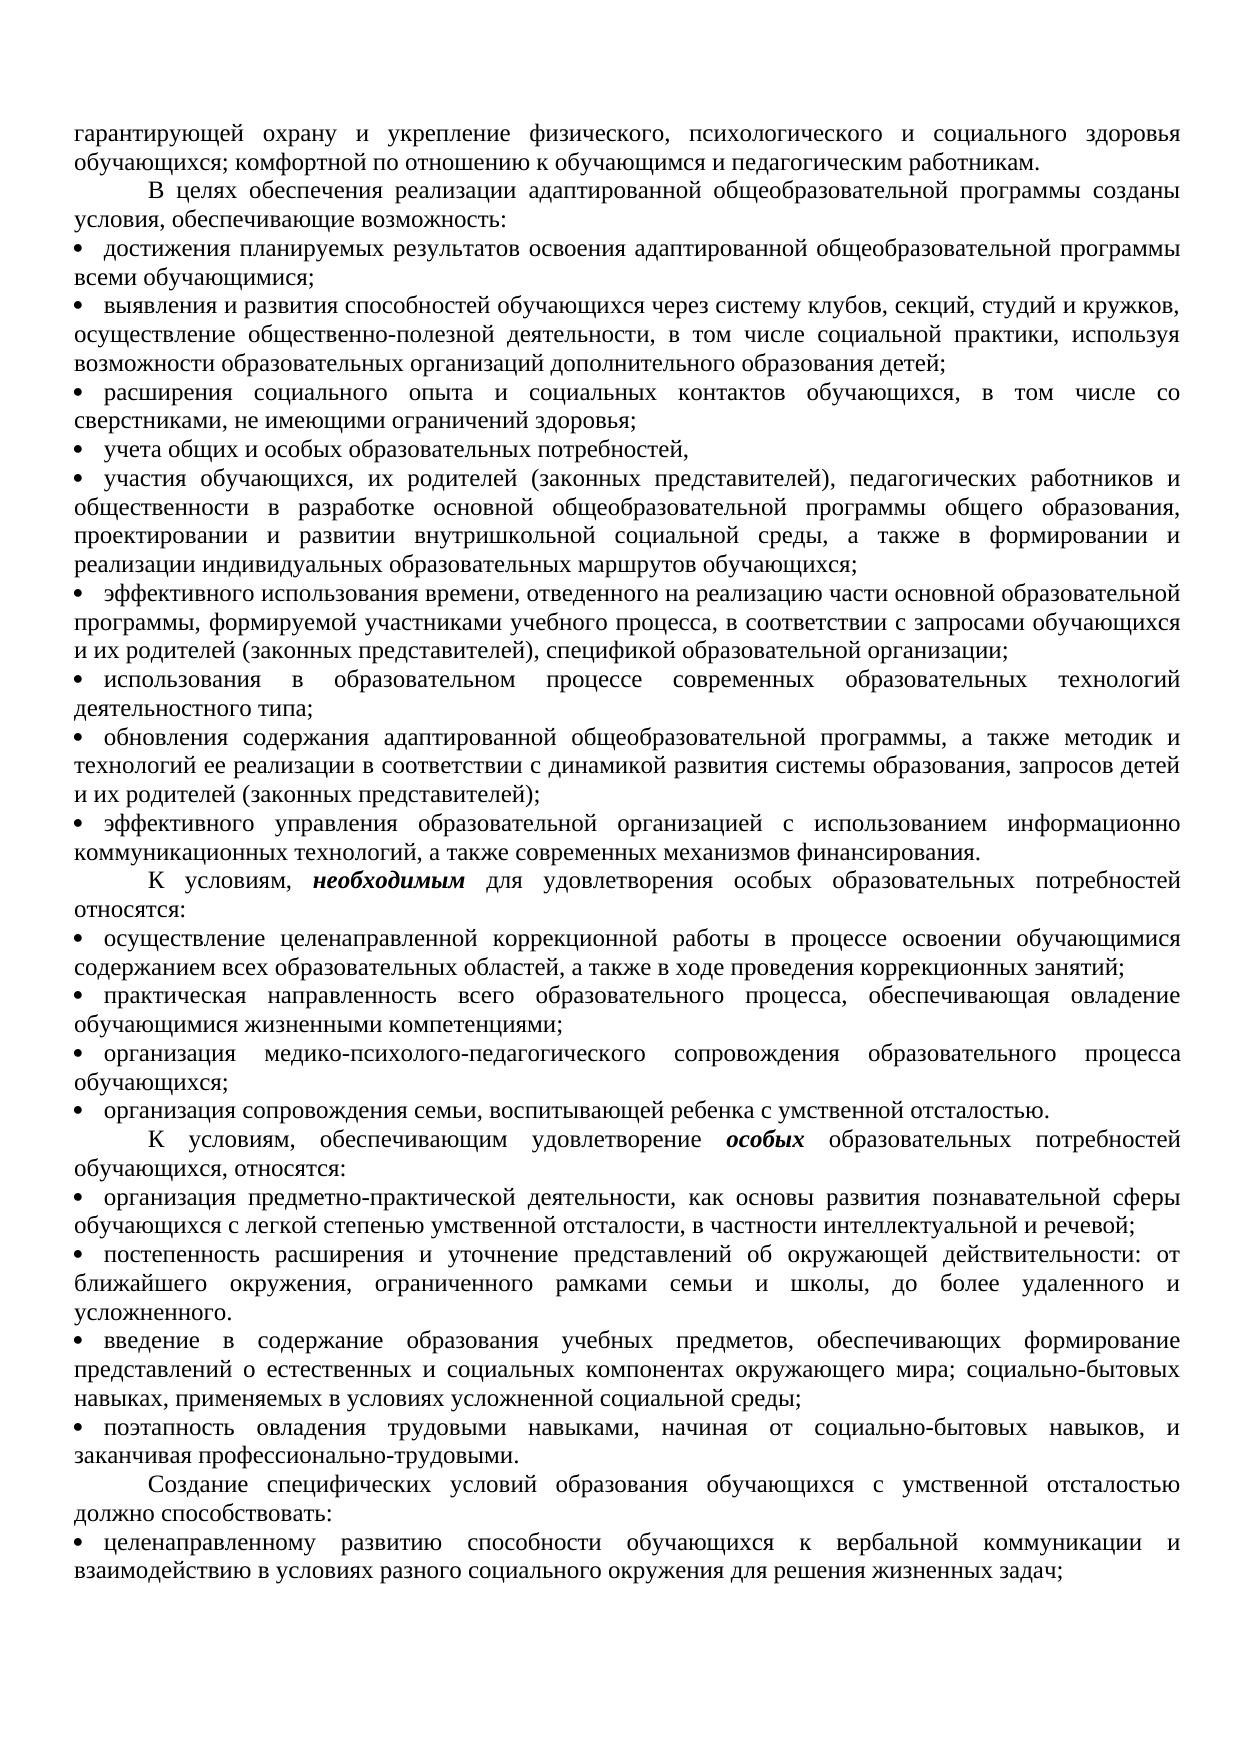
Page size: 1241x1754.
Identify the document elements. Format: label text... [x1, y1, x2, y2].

list учета общих и особых образовательных потребностей, [74, 434, 1181, 463]
list введение в содержание образования учебных предметов, обеспечивающих формирование представлений о естественных и социальных компонентах окружающего мира; социально-бытовых навыках, применяемых в условиях усложненной социальной среды; [74, 1326, 1181, 1412]
list осуществление целенаправленной коррекционной работы в процессе освоении обучающимися содержанием всех образовательных областей, а также в ходе проведения коррекционных занятий; [74, 923, 1181, 981]
list постепенность расширения и уточнение представлений об окружающей действительности: от ближайшего окружения, ограниченного рамками семьи и школы, до более удаленного и усложненного. [74, 1239, 1181, 1326]
list обновления содержания адаптированной общеобразовательной программы, а также методик и технологий ее реализации в соответствии с динамикой развития системы образования, запросов детей и их родителей (законных представителей); [74, 722, 1181, 808]
list выявления и развития способностей обучающихся через систему клубов, секций, студий и кружков, осуществление общественно-полезной деятельности, в том числе социальной практики, используя возможности образовательных организаций дополнительного образования детей; [74, 291, 1181, 377]
list организация предметно-практической деятельности, как основы развития познавательной сферы обучающихся с легкой степенью умственной отсталости, в частности интеллектуальной и речевой; [74, 1182, 1181, 1239]
list организация медико-психолого-педагогического сопровождения образовательного процесса обучающихся; [74, 1038, 1181, 1096]
list эффективного управления образовательной организацией с использованием информационно коммуникационных технологий, а также современных механизмов финансирования. [74, 808, 1181, 866]
list практическая направленность всего образовательного процесса, обеспечивающая овладение обучающимися жизненными компетенциями; [74, 981, 1181, 1038]
text К условиям, необходимым для удовлетворения особых образовательных потребностей относятся: [74, 866, 1181, 923]
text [74, 118, 1181, 176]
list организация сопровождения семьи, воспитывающей ребенка с умственной отсталостью. [74, 1096, 1181, 1124]
list эффективного использования времени, отведенного на реализацию части основной образовательной программы, формируемой участниками учебного процесса, в соответствии с запросами обучающихся и их родителей (законных представителей), спецификой образовательной организации; [74, 578, 1181, 664]
list достижения планируемых результатов освоения адаптированной общеобразовательной программы всеми обучающимися; [74, 233, 1181, 291]
list участия обучающихся, их родителей (законных представителей), педагогических работников и общественности в разработке основной общеобразовательной программы общего образования, проектировании и развитии внутришкольной социальной среды, а также в формировании и реализации индивидуальных образовательных маршрутов обучающихся; [74, 463, 1181, 578]
text Создание специфических условий образования обучающихся с умственной отсталостью должно способствовать: [74, 1469, 1181, 1527]
list использования в образовательном процессе современных образовательных технологий деятельностного типа; [74, 664, 1181, 722]
list поэтапность овладения трудовыми навыками, начиная от социально-бытовых навыков, и заканчивая профессионально-трудовыми. [74, 1412, 1181, 1469]
list целенаправленному развитию способности обучающихся к вербальной коммуникации и взаимодействию в условиях разного социального окружения для решения жизненных задач; [74, 1527, 1181, 1584]
list расширения социального опыта и социальных контактов обучающихся, в том числе со сверстниками, не имеющими ограничений здоровья; [74, 377, 1181, 434]
text К условиям, обеспечивающим удовлетворение особых образовательных потребностей обучающихся, относятся: [74, 1124, 1181, 1182]
text В целях обеспечения реализации адаптированной общеобразовательной программы созданы условия, обеспечивающие возможность: [74, 176, 1181, 233]
